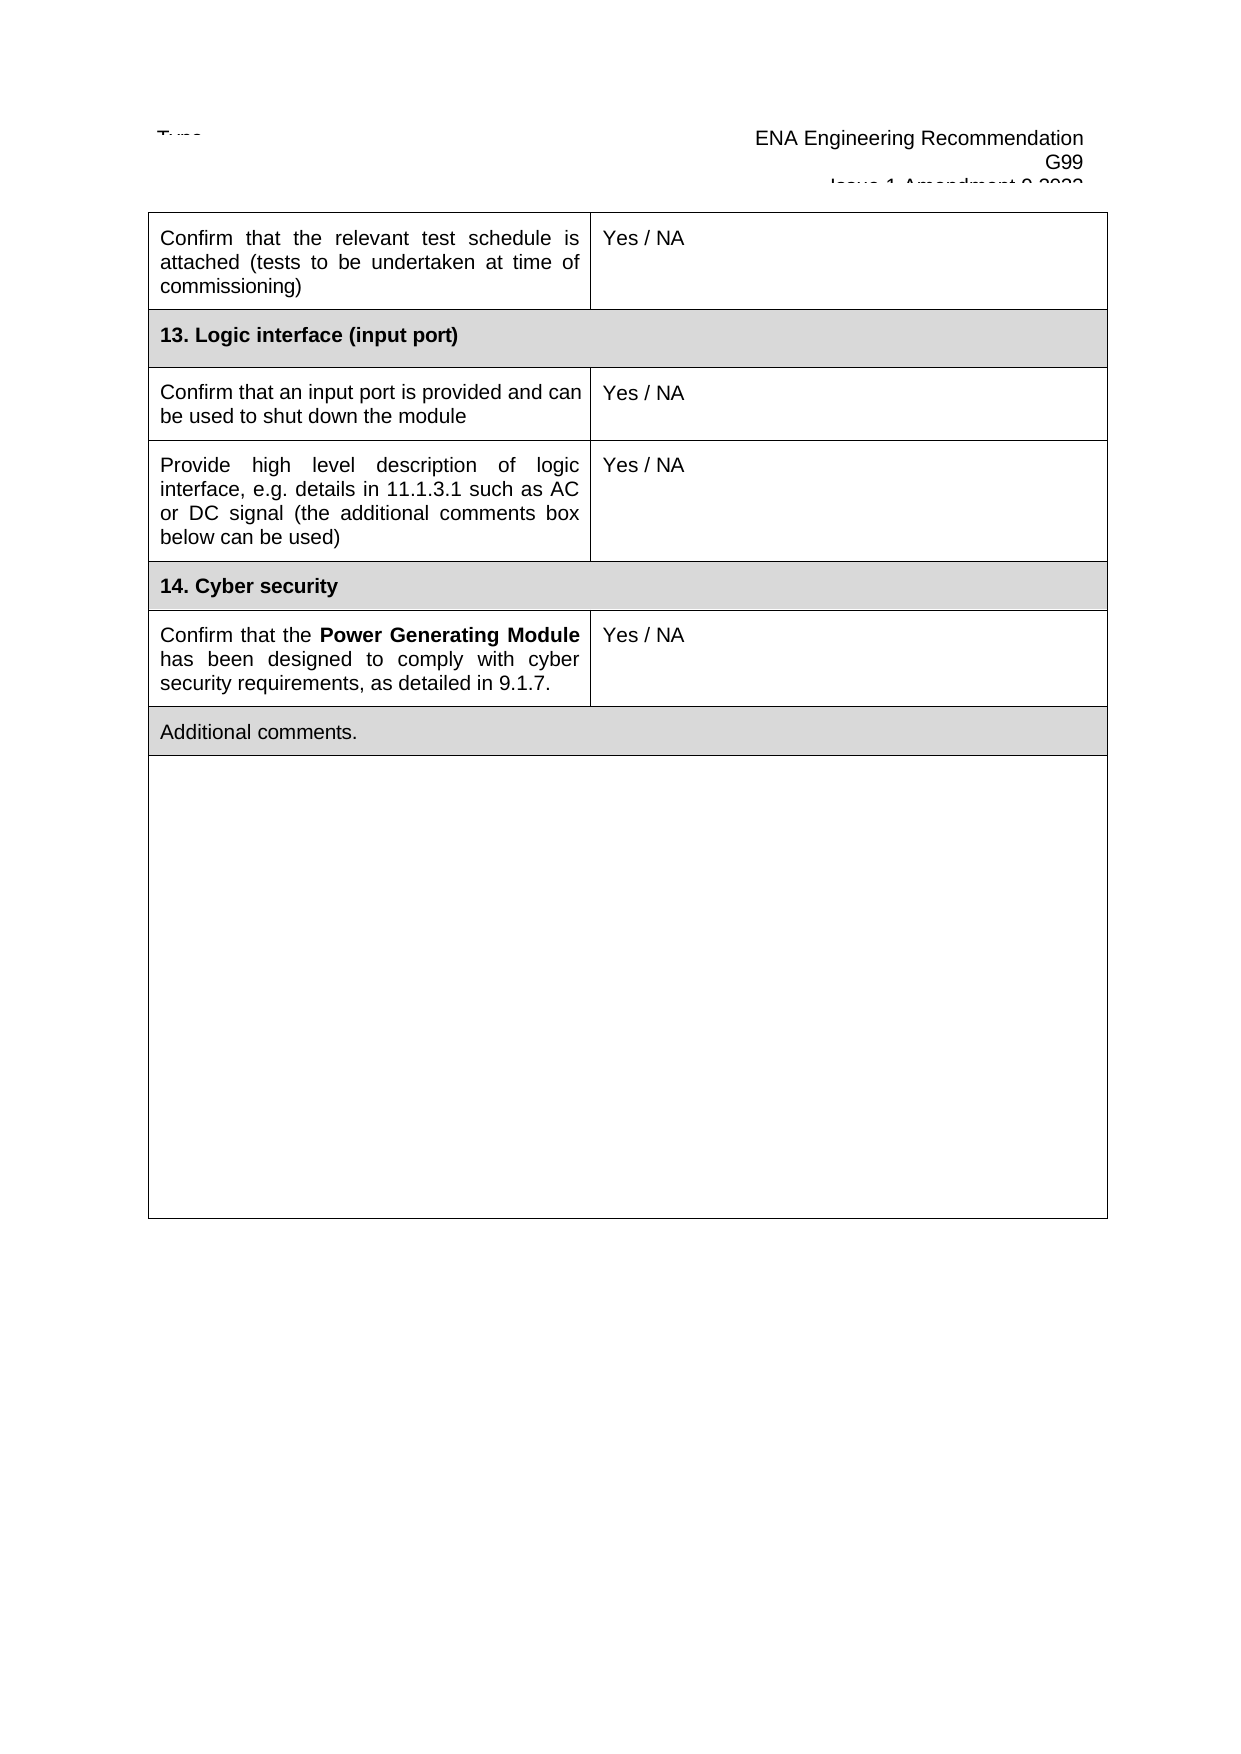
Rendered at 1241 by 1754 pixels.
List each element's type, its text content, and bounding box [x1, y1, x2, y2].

table_cell Confirm that the Power Generating Module has been designed to comply with cyber security requirements, as detailed in 9.1.7. [149, 611, 590, 706]
table_cell Additional comments. [149, 707, 1107, 755]
table_header Yes / NA [591, 213, 1107, 309]
table_cell Yes / NA [591, 611, 1107, 706]
table_cell Yes / NA [591, 368, 1107, 440]
table_header Confirm that the relevant test schedule is attached (tests to be undertaken at time of commissioning) [149, 213, 590, 309]
table_cell Confirm that an input port is provided and can be used to shut down the module [149, 368, 590, 440]
table_cell Yes / NA [591, 441, 1107, 561]
table_cell [149, 756, 1107, 1217]
table_cell Provide high level description of logic interface, e.g. details in 11.1.3.1 such as AC or DC signal (the additional comments box below can be used) [149, 441, 590, 561]
table_cell 14. Cyber security [149, 562, 1107, 609]
table_cell 13. Logic interface (input port) [149, 310, 1107, 367]
